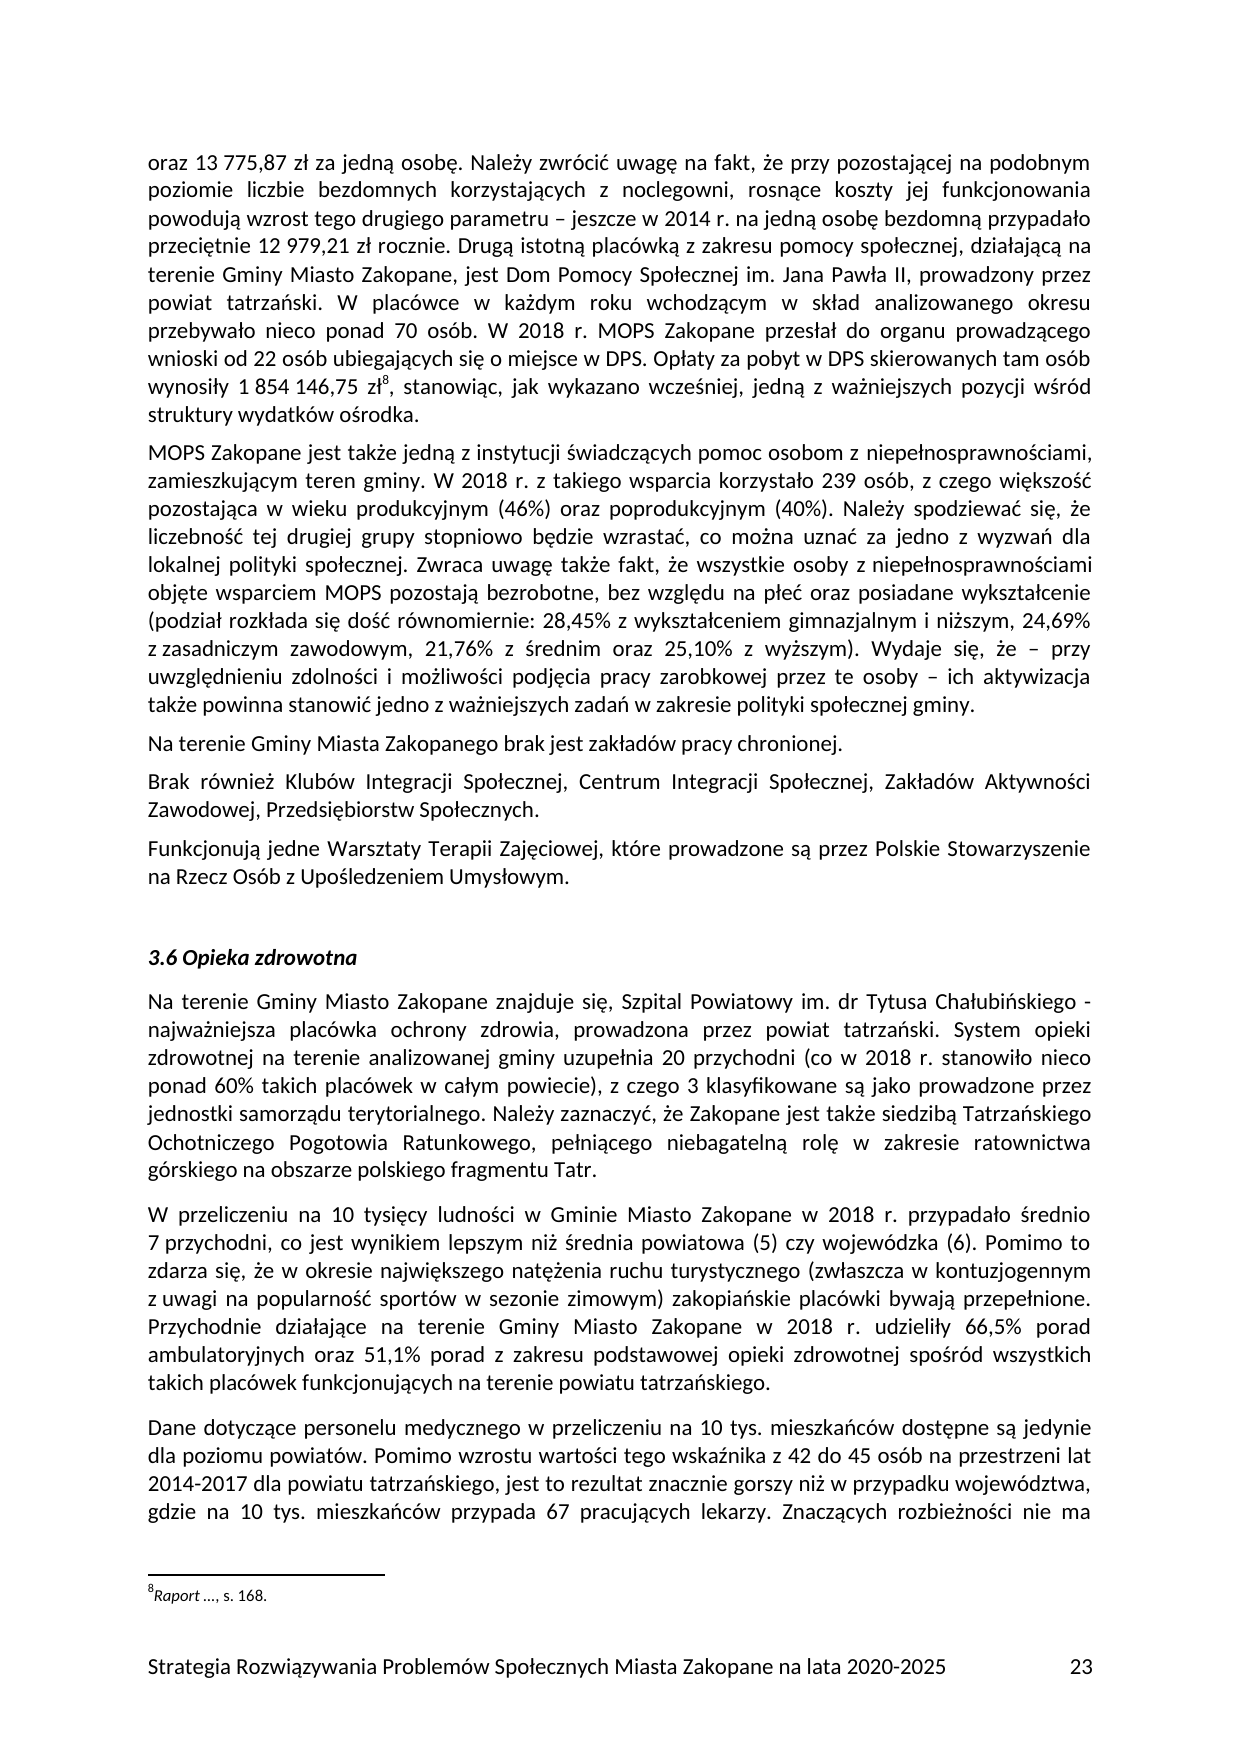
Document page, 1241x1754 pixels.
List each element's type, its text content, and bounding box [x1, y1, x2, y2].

text W przeliczeniu na 10 tysięcy ludności w Gminie Miasto Zakopane w 2018 r. przypadało średnio 7 przychodni, co jest wynikiem lepszym niż średnia powiatowa (5) czy wojewódzka (6). Pomimo to zdarza się, że w okresie największego natężenia ruchu turystycznego (zwłaszcza w kontuzjogennym z uwagi na popularność sportów w sezonie zimowym) zakopiańskie placówki bywają przepełnione. Przychodnie działające na terenie Gminy Miasto Zakopane w 2018 r. udzieliły 66,5% porad ambulatoryjnych oraz 51,1% porad z zakresu podstawowej opieki zdrowotnej spośród wszystkich takich placówek funkcjonujących na terenie powiatu tatrzańskiego. [148, 1200, 1093, 1396]
text Na terenie Gminy Miasta Zakopanego brak jest zakładów pracy chronionej. [148, 729, 1093, 757]
text Funkcjonują jedne Warsztaty Terapii Zajęciowej, które prowadzone są przez Polskie Stowarzyszenie na Rzecz Osób z Upośledzeniem Umysłowym. [148, 834, 1093, 890]
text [148, 148, 1093, 428]
text Na terenie Gminy Miasto Zakopane znajduje się, Szpital Powiatowy im. dr Tytusa Chałubińskiego - najważniejsza placówka ochrony zdrowia, prowadzona przez powiat tatrzański. System opieki zdrowotnej na terenie analizowanej gminy uzupełnia 20 przychodni (co w 2018 r. stanowiło nieco ponad 60% takich placówek w całym powiecie), z czego 3 klasyfikowane są jako prowadzone przez jednostki samorządu terytorialnego. Należy zaznaczyć, że Zakopane jest także siedzibą Tatrzańskiego Ochotniczego Pogotowia Ratunkowego, pełniącego niebagatelną rolę w zakresie ratownictwa górskiego na obszarze polskiego fragmentu Tatr. [148, 987, 1093, 1184]
text Brak również Klubów Integracji Społecznej, Centrum Integracji Społecznej, Zakładów Aktywności Zawodowej, Przedsiębiorstw Społecznych. [148, 767, 1093, 823]
text MOPS Zakopane jest także jedną z instytucji świadczących pomoc osobom z niepełnosprawnościami, zamieszkującym teren gminy. W 2018 r. z takiego wsparcia korzystało 239 osób, z czego większość pozostająca w wieku produkcyjnym (46%) oraz poprodukcyjnym (40%). Należy spodziewać się, że liczebność tej drugiej grupy stopniowo będzie wzrastać, co można uznać za jedno z wyzwań dla lokalnej polityki społecznej. Zwraca uwagę także fakt, że wszystkie osoby z niepełnosprawnościami objęte wsparciem MOPS pozostają bezrobotne, bez względu na płeć oraz posiadane wykształcenie (podział rozkłada się dość równomiernie: 28,45% z wykształceniem gimnazjalnym i niższym, 24,69% z zasadniczym zawodowym, 21,76% z średnim oraz 25,10% z wyższym). Wydaje się, że – przy uwzględnieniu zdolności i możliwości podjęcia pracy zarobkowej przez te osoby – ich aktywizacja także powinna stanowić jedno z ważniejszych zadań w zakresie polityki społecznej gminy. [148, 438, 1093, 718]
text 3.6 Opieka zdrowotna [148, 943, 1093, 971]
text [148, 1413, 1093, 1525]
